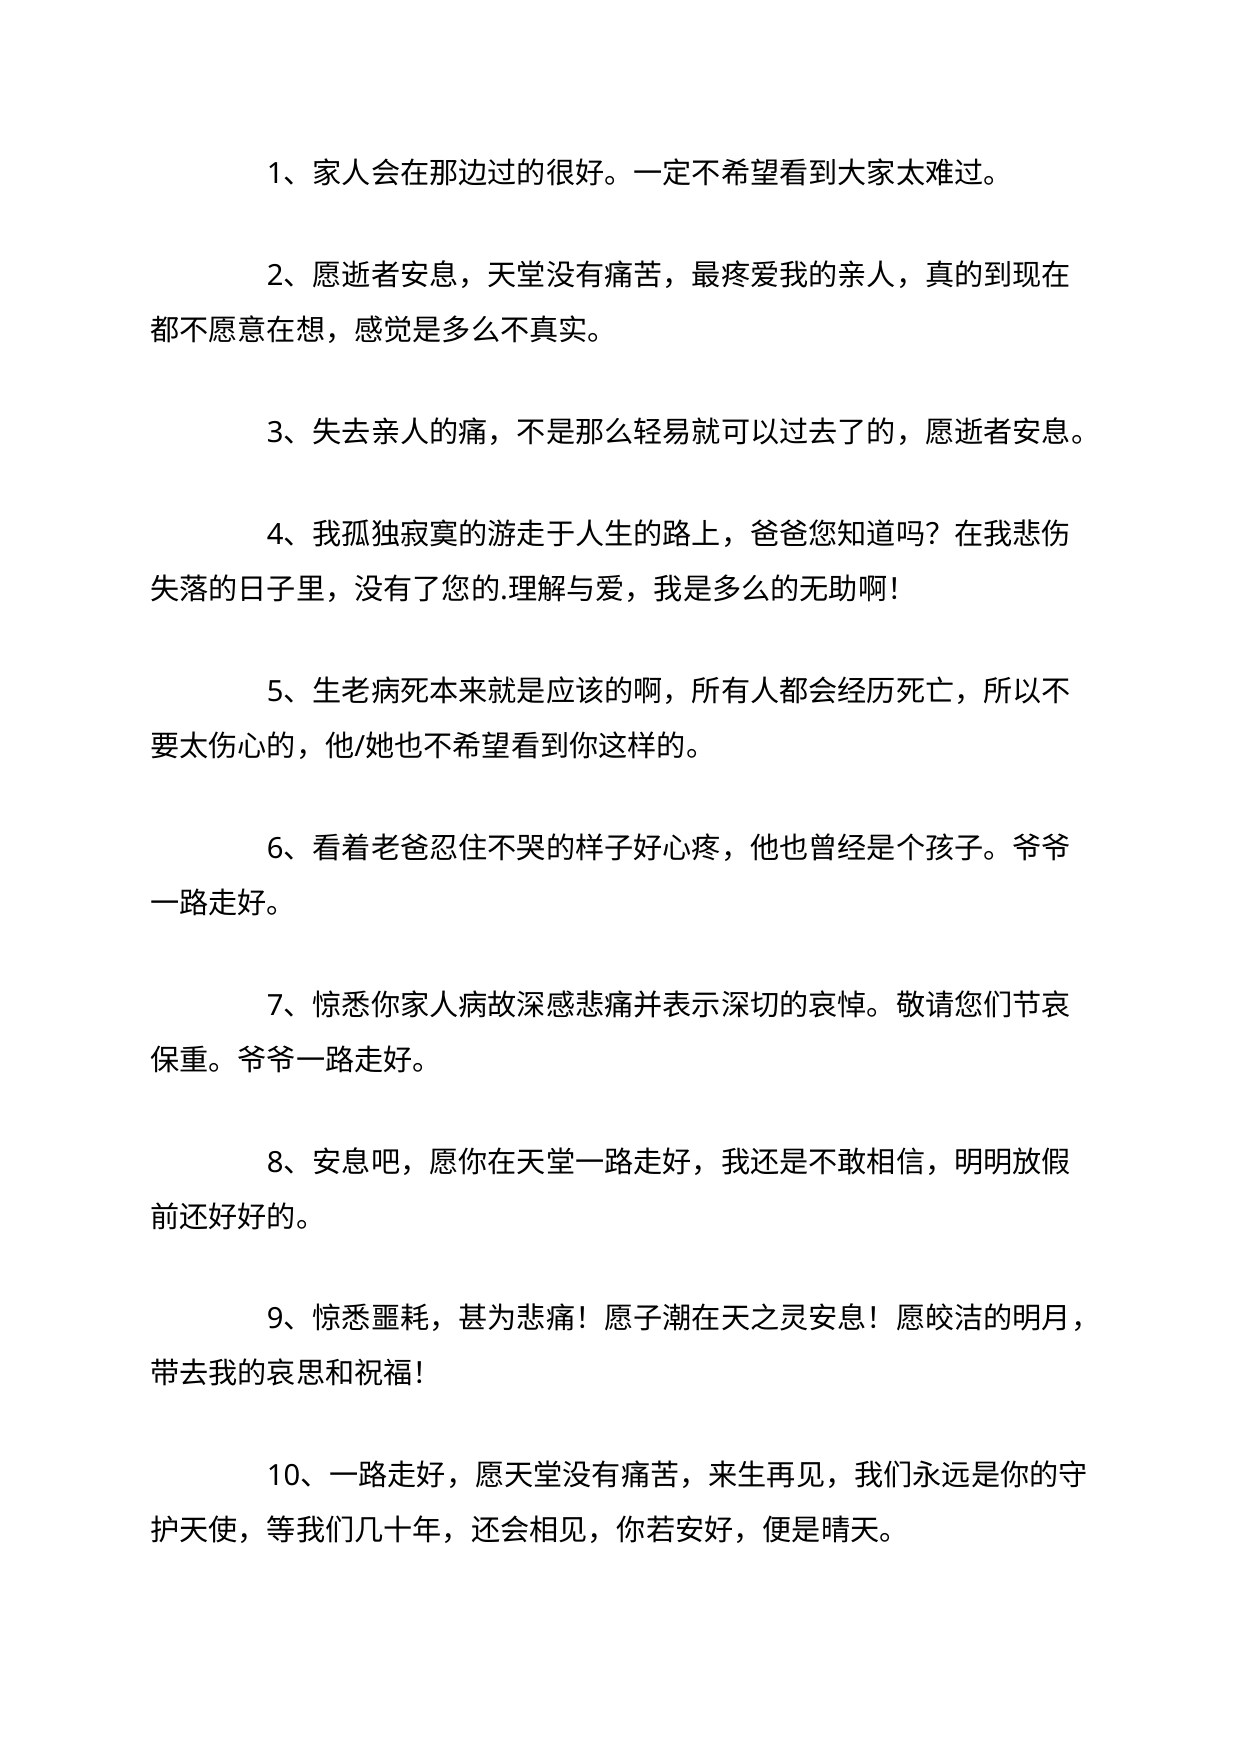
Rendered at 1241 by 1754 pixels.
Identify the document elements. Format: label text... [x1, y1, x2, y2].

text 4、我孤独寂寞的游走于人生的路上，爸爸您知道吗？在我悲伤失落的日子里，没有了您的.理解与爱，我是多么的无助啊！ [150, 511, 1090, 608]
text 8、安息吧，愿你在天堂一路走好，我还是不敢相信，明明放假前还好好的。 [150, 1138, 1090, 1236]
text 6、看着老爸忍住不哭的样子好心疼，他也曾经是个孩子。爷爷一路走好。 [150, 825, 1090, 922]
text 2、愿逝者安息，天堂没有痛苦，最疼爱我的亲人，真的到现在都不愿意在想，感觉是多么不真实。 [150, 252, 1090, 349]
text 9、惊悉噩耗，甚为悲痛！愿子潮在天之灵安息！愿皎洁的明月，带去我的哀思和祝福！ [150, 1295, 1090, 1392]
text 3、失去亲人的痛，不是那么轻易就可以过去了的，愿逝者安息。 [150, 409, 1090, 451]
text 10、一路走好，愿天堂没有痛苦，来生再见，我们永远是你的守护天使，等我们几十年，还会相见，你若安好，便是晴天。 [150, 1452, 1090, 1549]
text 5、生老病死本来就是应该的啊，所有人都会经历死亡，所以不要太伤心的，他/她也不希望看到你这样的。 [150, 668, 1090, 765]
text 7、惊悉你家人病故深感悲痛并表示深切的哀悼。敬请您们节哀保重。爷爷一路走好。 [150, 981, 1090, 1079]
text 1、家人会在那边过的很好。一定不希望看到大家太难过。 [150, 150, 1090, 192]
